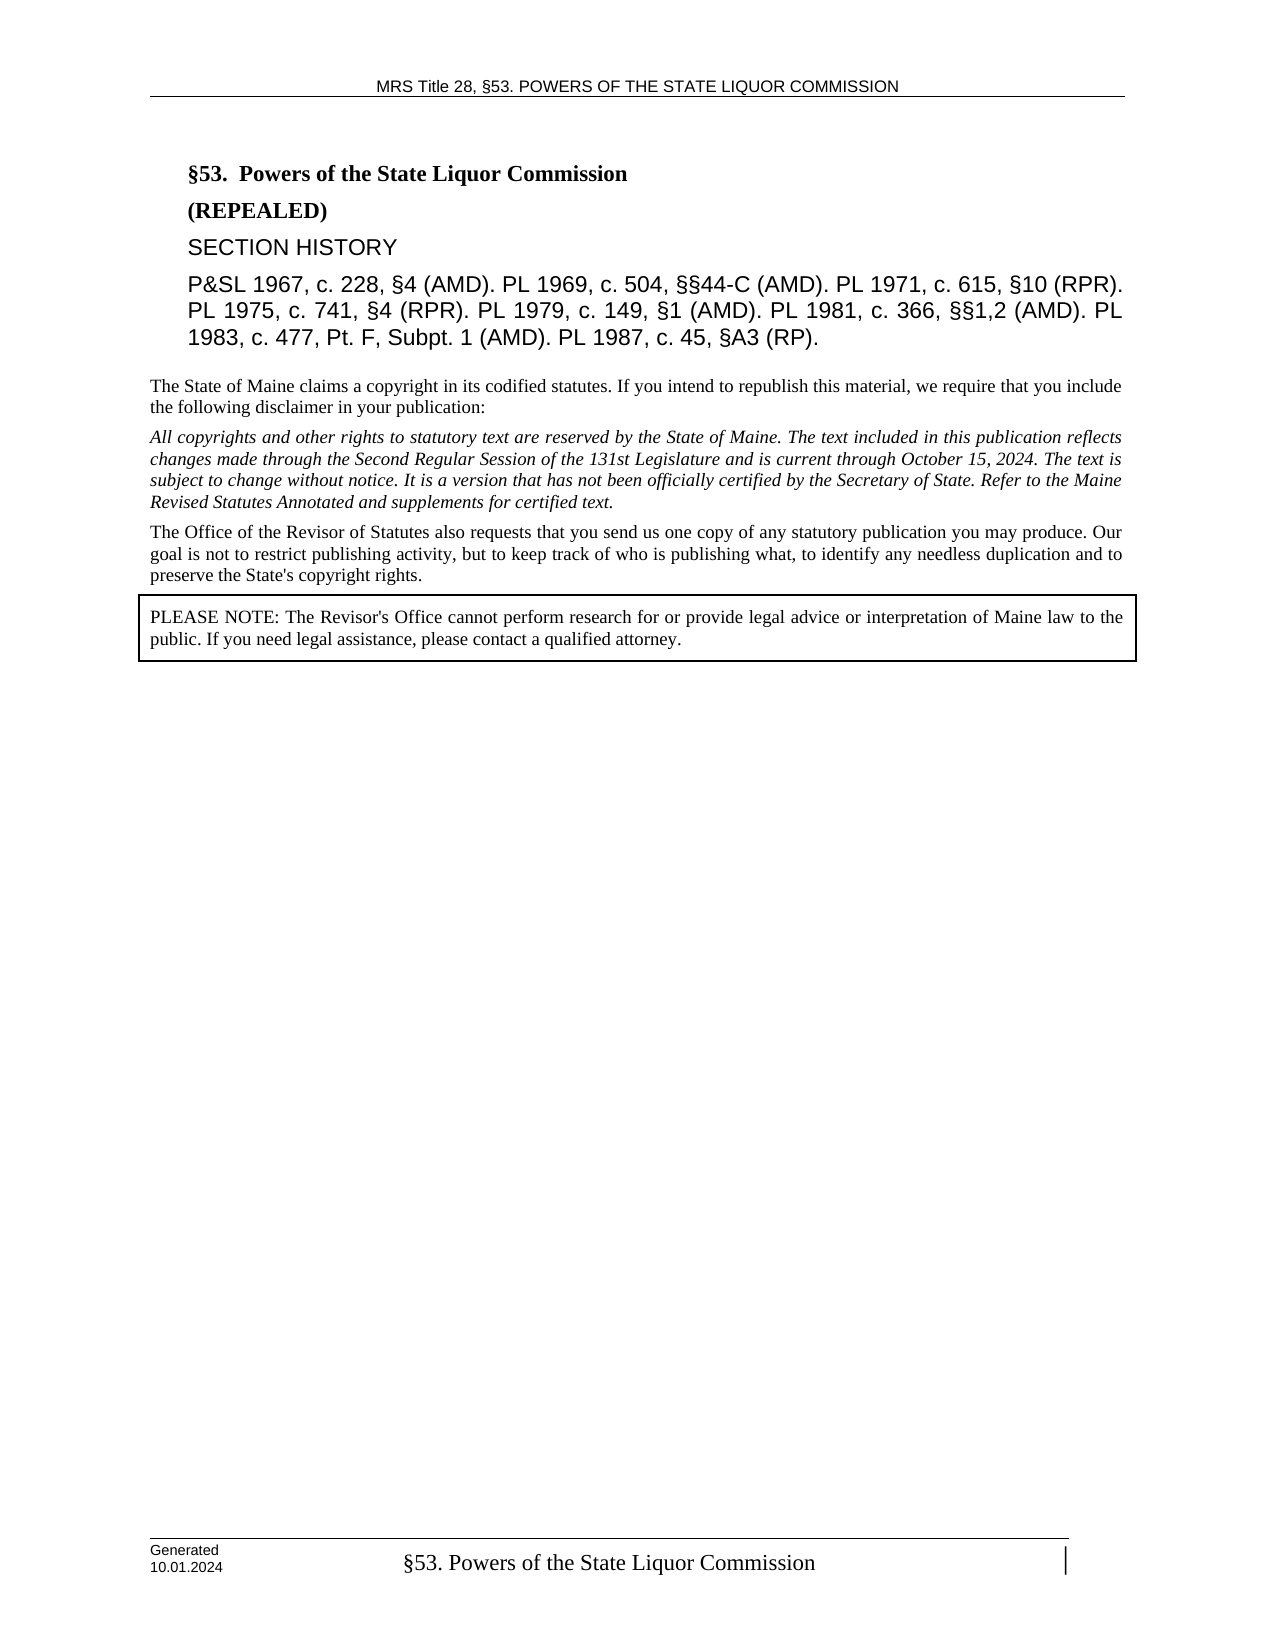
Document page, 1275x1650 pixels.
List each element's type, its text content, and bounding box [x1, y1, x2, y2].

text The State of Maine claims a copyright in its codified statutes. If you intend to republish this material, we require that you include the following disclaimer in your publication: [150, 375, 1125, 418]
text All copyrights and other rights to statutory text are reserved by the State of Maine. The text included in this publication reflects changes made through the Second Regular Session of the 131st Legislature and is current through October 15, 2024 . The text is subject to change without notice. It is a version that has not been officially certified by the Secretary of State. Refer to the Maine Revised Statutes Annotated and supplements for certified text. [150, 426, 1125, 512]
text The Office of the Revisor of Statutes also requests that you send us one copy of any statutory publication you may produce. Our goal is not to restrict publishing activity, but to keep track of who is publishing what, to identify any needless duplication and to preserve the State's copyright rights. [150, 521, 1125, 586]
text (REPEALED) [187, 197, 1125, 223]
text §53. Powers of the State Liquor Commission [187, 160, 1125, 187]
text PLEASE NOTE: The Revisor's Office cannot perform research for or provide legal advice or interpretation of Maine law to the public. If you need legal assistance, please contact a qualified attorney. [140, 596, 1135, 660]
text P&SL 1967, c. 228, §4 (AMD). PL 1969, c. 504, §§44-C (AMD). PL 1971, c. 615, §10 (RPR). PL 1975, c. 741, §4 (RPR). PL 1979, c. 149, §1 (AMD). PL 1981, c. 366, §§1,2 (AMD). PL 1983, c. 477, Pt. F, Subpt. 1 (AMD). PL 1987, c. 45, §A3 (RP). [187, 271, 1125, 350]
text SECTION HISTORY [187, 234, 1125, 260]
